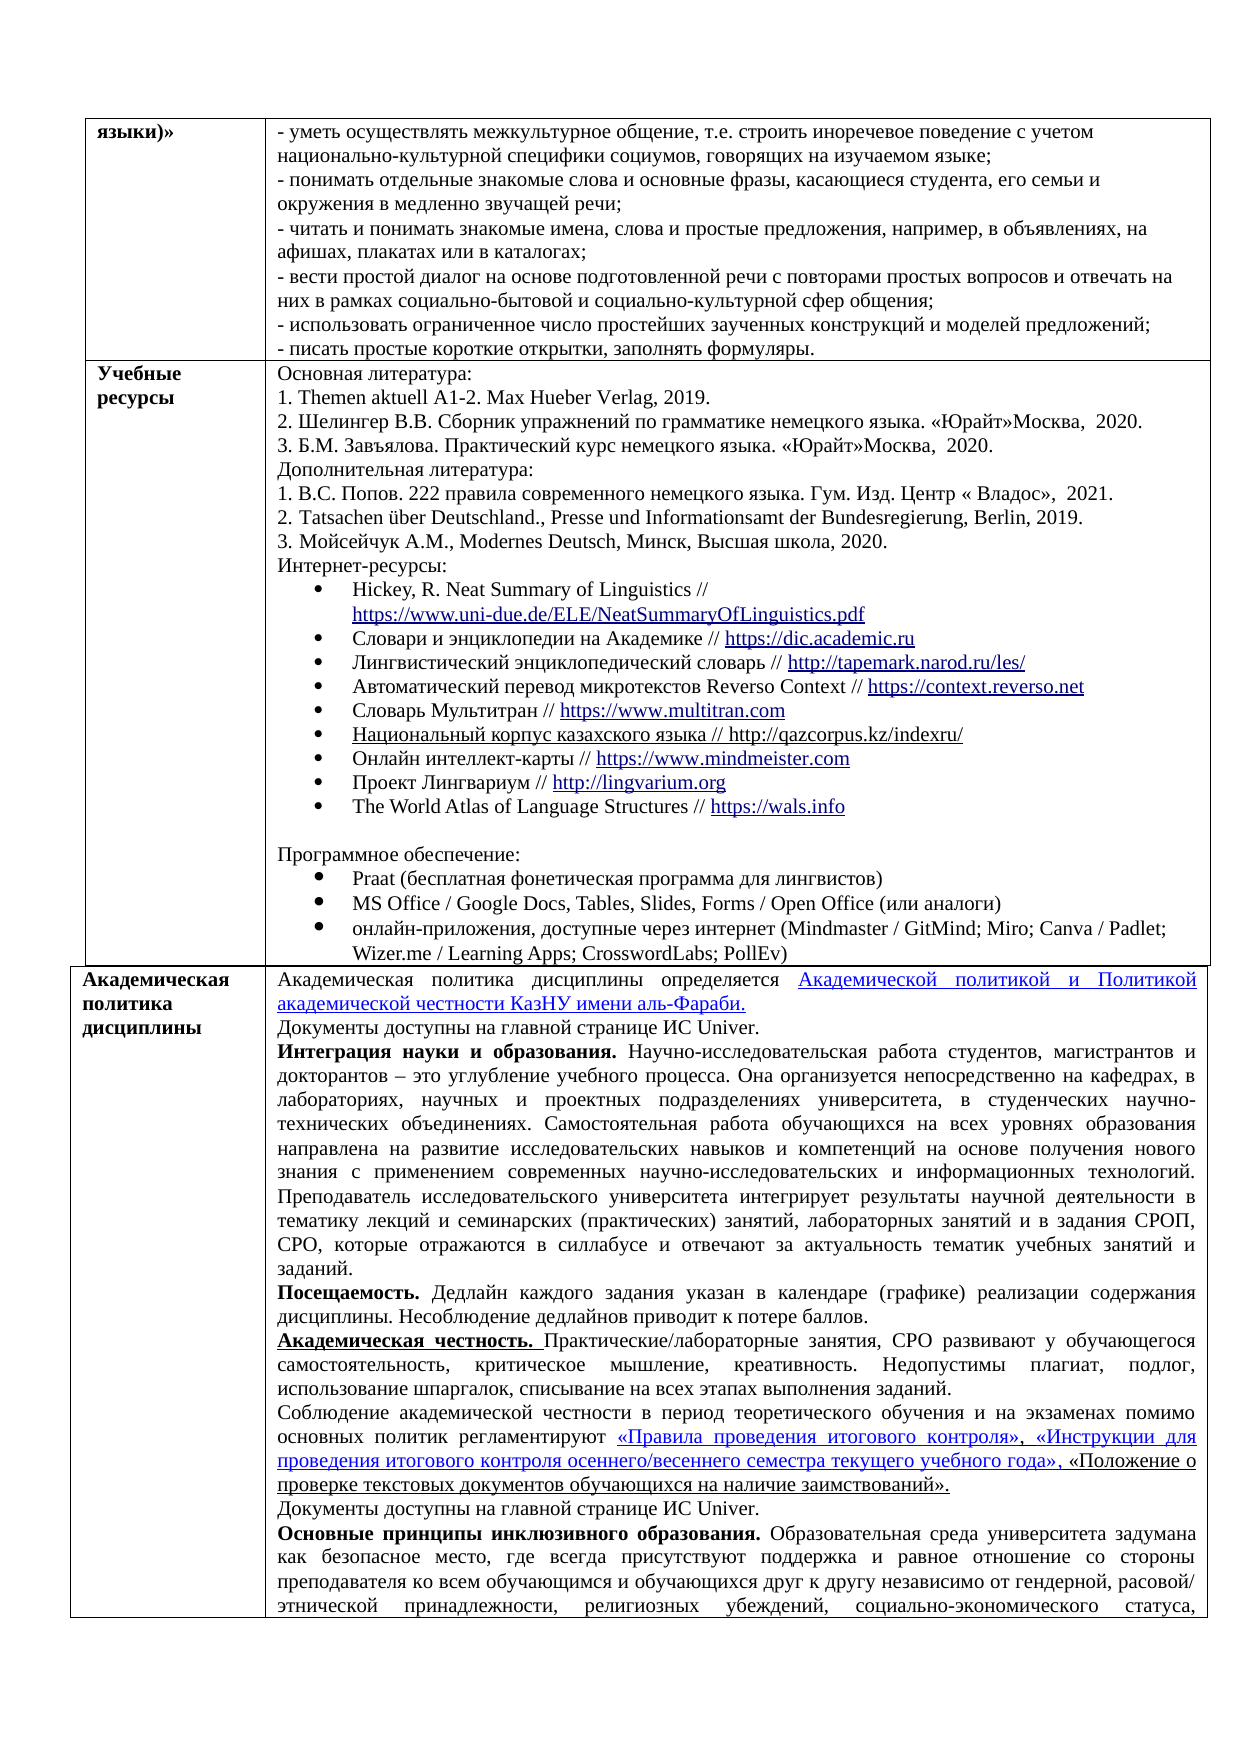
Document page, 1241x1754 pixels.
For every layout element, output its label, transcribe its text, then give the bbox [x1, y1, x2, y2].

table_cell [266, 119, 1210, 360]
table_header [71, 967, 265, 1617]
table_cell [86, 119, 265, 360]
table_cell Учебные ресурсы [86, 361, 265, 965]
table_cell Основная литература: 1. Themen aktuell A1-2. Max Hueber Verlag, 2019. 2. Шелингер В.В. Сборник упражнений по грамматике немецкого языка. «Юрайт»Москва, 2020. 3. Б.М. Завъялова. Практический курс немецкого языка. «Юрайт»Москва, 2020. Дополнительная литература: 1. В.С. Попов. 222 правила современного немецкого языка. Гум. Изд. Центр « Владос», 2021. 2. Tatsachen über Deutschland., Presse und Informationsamt der Bundesregierung, Berlin, 2019. 3. Мойсейчук А.М., Modernes Deutsch, Минск, Высшая школа, 2020. Интернет-ресурсы: Hickey, R. Neat Summary of Linguistics // https://www.uni-due.de/ELE/NeatSummaryOfLinguistics.pdf Словари и энциклопедии на Академике // https://dic.academic.ru Лингвистический энциклопедический словарь // http://tapemark.narod.ru/les/ Автоматический перевод микротекстов Reverso Context // https://context.reverso.net Словарь Мультитран // https://www.multitran.com Национальный корпус казахского языка // http://qazcorpus.kz/indexru/ Онлайн интеллект-карты // https://www.mindmeister.com Проект Лингвариум // http://lingvarium.org The World Atlas of Language Structures // https://wals.info Программное обеспечение: Praat (бесплатная фонетическая программа для лингвистов) MS Office / Google Docs, Tables, Slides, Forms / Open Office (или аналоги) онлайн-приложения, доступные через интернет (Mindmaster / GitMind; Miro; Canva / Padlet; Wizer.me / Learning Apps; CrosswordLabs; PollEv) [266, 361, 1210, 965]
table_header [266, 967, 1207, 1617]
